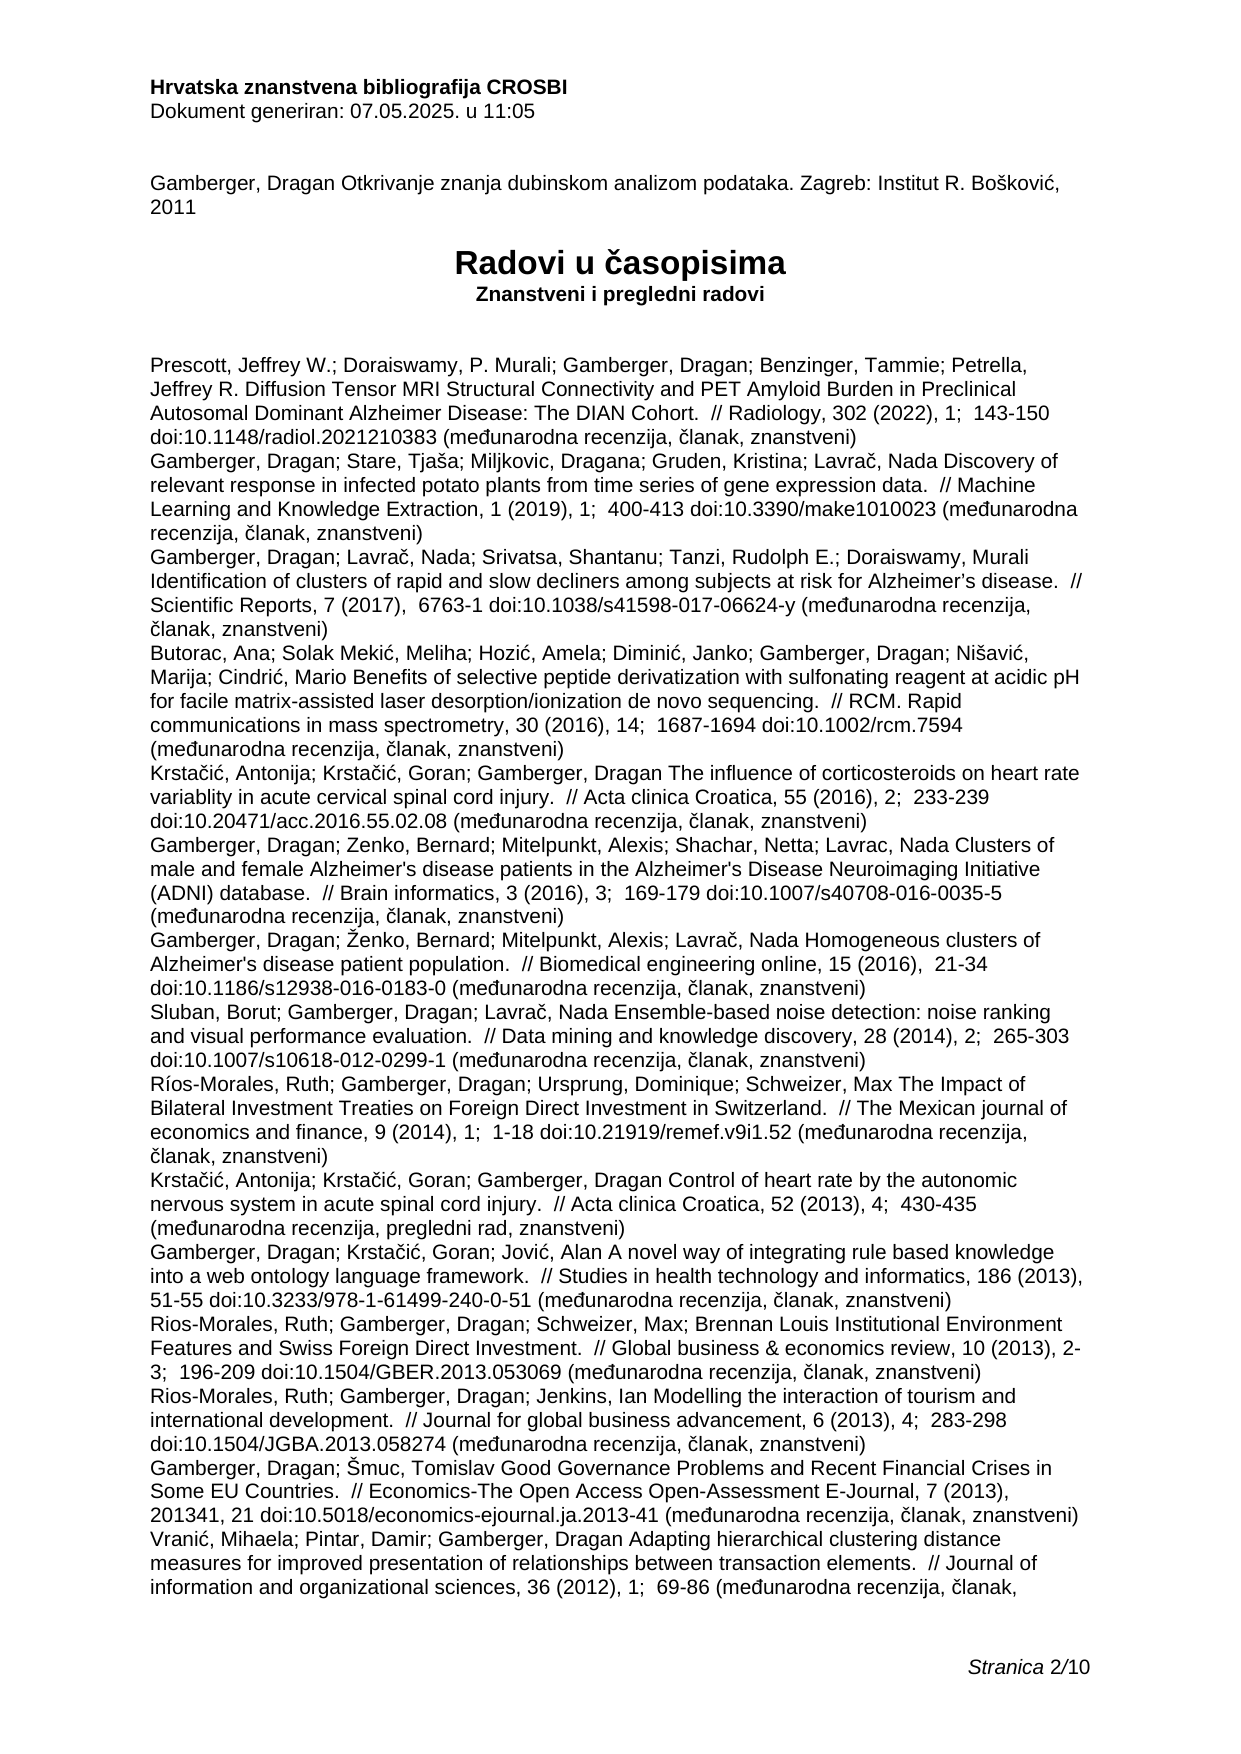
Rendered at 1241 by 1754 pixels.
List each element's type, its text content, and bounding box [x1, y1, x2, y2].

text Prescott, Jeffrey W.; Doraiswamy, P. Murali; Gamberger, Dragan; Benzinger, Tammie; Petrella, Jeffrey R. [150, 353, 1090, 449]
text Krstačić, Antonija; Krstačić, Goran; Gamberger, Dragan [150, 761, 1090, 832]
subtitle Radovi u časopisima [150, 243, 1090, 281]
text Rios-Morales, Ruth; Gamberger, Dragan; Schweizer, Max; Brennan Louis [150, 1312, 1090, 1383]
text Gamberger, Dragan; Zenko, Bernard; Mitelpunkt, Alexis; Shachar, Netta; Lavrac, Nada [150, 832, 1090, 928]
text Sluban, Borut; Gamberger, Dragan; Lavrač, Nada [150, 1000, 1090, 1072]
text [150, 1527, 1090, 1599]
text Krstačić, Antonija; Krstačić, Goran; Gamberger, Dragan [150, 1168, 1090, 1240]
text Rios-Morales, Ruth; Gamberger, Dragan; Jenkins, Ian [150, 1383, 1090, 1455]
text Gamberger, Dragan; Lavrač, Nada; Srivatsa, Shantanu; Tanzi, Rudolph E.; Doraiswamy, Murali [150, 545, 1090, 641]
text Gamberger, Dragan; Stare, Tjaša; Miljkovic, Dragana; Gruden, Kristina; Lavrač, Nada [150, 449, 1090, 545]
text Gamberger, Dragan; Krstačić, Goran; Jović, Alan [150, 1240, 1090, 1312]
text Butorac, Ana; Solak Mekić, Meliha; Hozić, Amela; Diminić, Janko; Gamberger, Dragan; Nišavić, Marija; Cindrić, Mario [150, 641, 1090, 761]
text Gamberger, Dragan; Ženko, Bernard; Mitelpunkt, Alexis; Lavrač, Nada [150, 928, 1090, 1000]
text Gamberger, Dragan [150, 171, 1090, 219]
text Gamberger, Dragan; Šmuc, Tomislav [150, 1455, 1090, 1527]
subtitle Znanstveni i pregledni radovi [150, 281, 1090, 305]
text Ríos-Morales, Ruth; Gamberger, Dragan; Ursprung, Dominique; Schweizer, Max [150, 1072, 1090, 1168]
